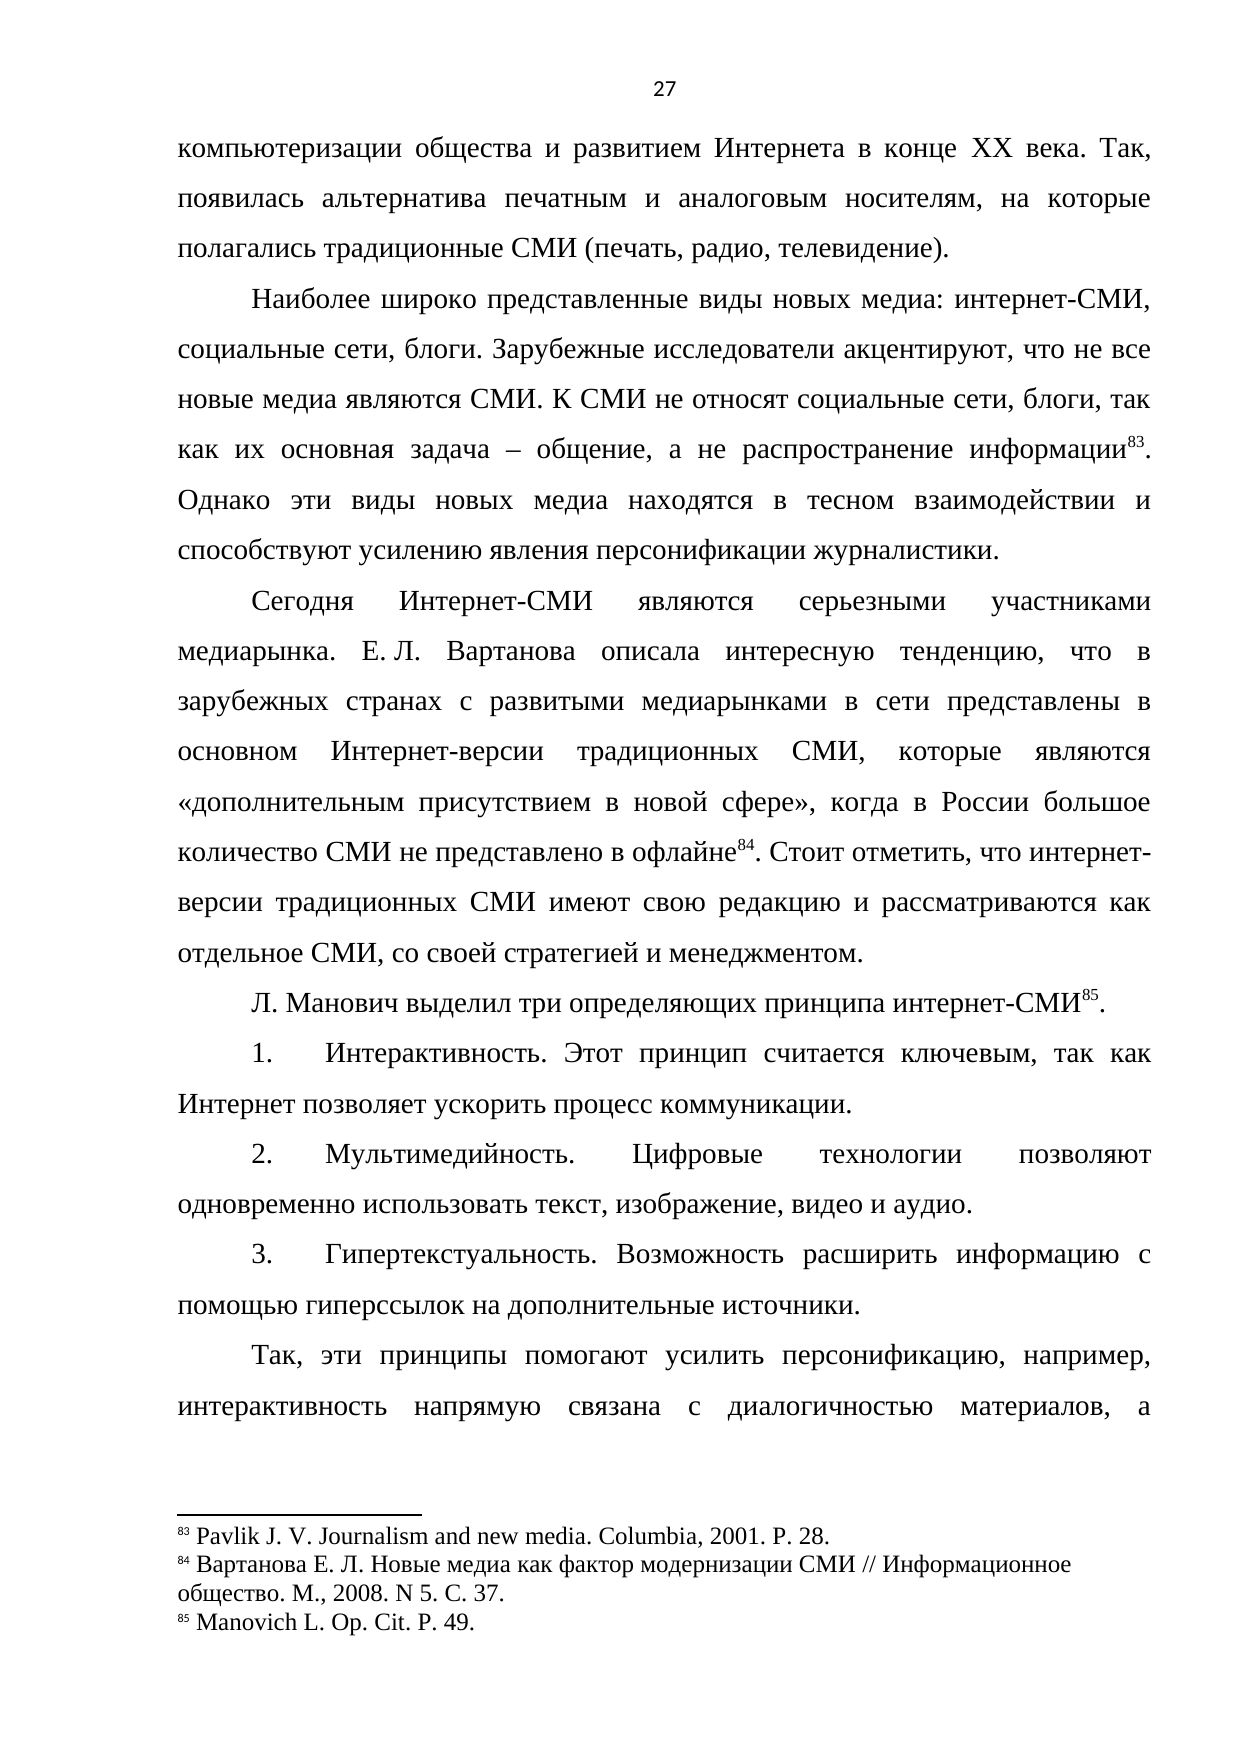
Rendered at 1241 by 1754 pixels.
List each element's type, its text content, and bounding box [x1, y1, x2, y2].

text Л. Манович выделил три определяющих принципа интернет-СМИ. [177, 985, 1152, 1019]
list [177, 1337, 1152, 1421]
list Интерактивность. Этот принцип считается ключевым, так как Интернет позволяет ускорить процесс коммуникации. [177, 1035, 1152, 1119]
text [177, 130, 1152, 264]
list Мультимедийность. Цифровые технологии позволяют одновременно использовать текст, изображение, видео и аудио. [177, 1136, 1152, 1220]
list Гипертекстуальность. Возможность расширить информацию с помощью гиперссылок на дополнительные источники. [177, 1237, 1152, 1321]
text Наиболее широко представленные виды новых медиа: интернет-СМИ, социальные сети, блоги. Зарубежные исследователи акцентируют, что не все новые медиа являются СМИ. К СМИ не относят социальные сети, блоги, так как их основная задача – общение, а не распространение информации. Однако эти виды новых медиа находятся в тесном взаимодействии и способствуют усилению явления персонификации журналистики. [177, 281, 1152, 566]
text Сегодня Интернет-СМИ являются серьезными участниками медиарынка. Е. Л. Вартанова описала интересную тенденцию, что в зарубежных странах с развитыми медиарынками в сети представлены в основном Интернет-версии традиционных СМИ, которые являются «дополнительным присутствием в новой сфере», когда в России большое количество СМИ не представлено в офлайне. Стоит отметить, что интернет-версии традиционных СМИ имеют свою редакцию и рассматриваются как отдельное СМИ, со своей стратегией и менеджментом. [177, 583, 1152, 968]
